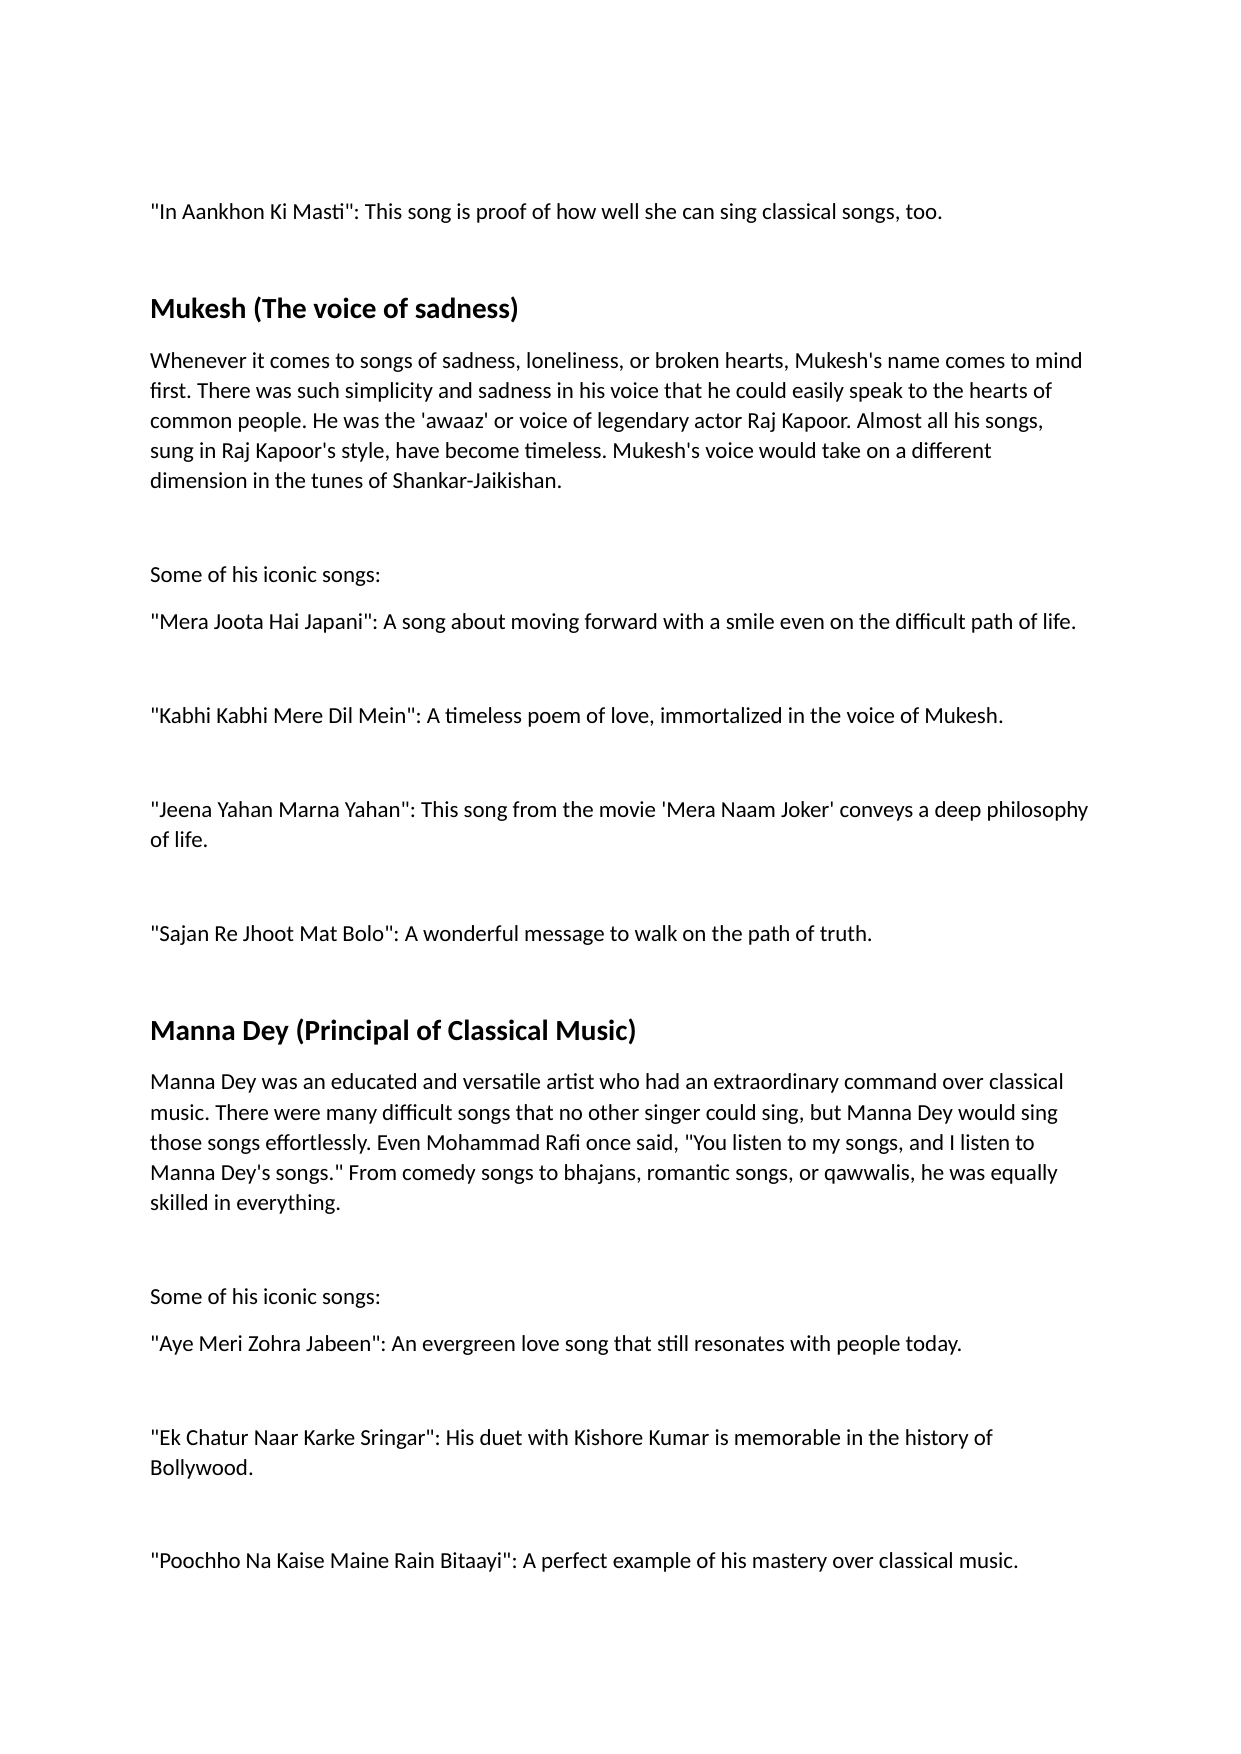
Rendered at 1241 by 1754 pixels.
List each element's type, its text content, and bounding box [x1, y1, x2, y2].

text "Mera Joota Hai Japani": A song about moving forward with a smile even on the difficult path of life. [150, 607, 1090, 635]
text Manna Dey (Principal of Classical Music) [150, 1012, 1090, 1048]
text Whenever it comes to songs of sadness, loneliness, or broken hearts, Mukesh's name comes to mind first. There was such simplicity and sadness in his voice that he could easily speak to the hearts of common people. He was the 'awaaz' or voice of legendary actor Raj Kapoor. Almost all his songs, sung in Raj Kapoor's style, have become timeless. Mukesh's voice would take on a different dimension in the tunes of Shankar-Jaikishan. [150, 346, 1090, 494]
text "Aye Meri Zohra Jabeen": An evergreen love song that still resonates with people today. [150, 1329, 1090, 1357]
text "Sajan Re Jhoot Mat Bolo": A wonderful message to walk on the path of truth. [150, 919, 1090, 947]
text "In Aankhon Ki Masti": This song is proof of how well she can sing classical songs, too. [150, 197, 1090, 225]
text Some of his iconic songs: [150, 1282, 1090, 1310]
text Manna Dey was an educated and versatile artist who had an extraordinary command over classical music. There were many difficult songs that no other singer could sing, but Manna Dey would sing those songs effortlessly. Even Mohammad Rafi once said, "You listen to my songs, and I listen to Manna Dey's songs." From comedy songs to bhajans, romantic songs, or qawwalis, he was equally skilled in everything. [150, 1067, 1090, 1216]
text "Jeena Yahan Marna Yahan": This song from the movie 'Mera Naam Joker' conveys a deep philosophy of life. [150, 795, 1090, 853]
text "Poochho Na Kaise Maine Rain Bitaayi": A perfect example of his mastery over classical music. [150, 1547, 1090, 1575]
text Some of his iconic songs: [150, 560, 1090, 588]
text "Kabhi Kabhi Mere Dil Mein": A timeless poem of love, immortalized in the voice of Mukesh. [150, 701, 1090, 729]
text Mukesh (The voice of sadness) [150, 291, 1090, 326]
text "Ek Chatur Naar Karke Sringar": His duet with Kishore Kumar is memorable in the history of Bollywood. [150, 1423, 1090, 1481]
